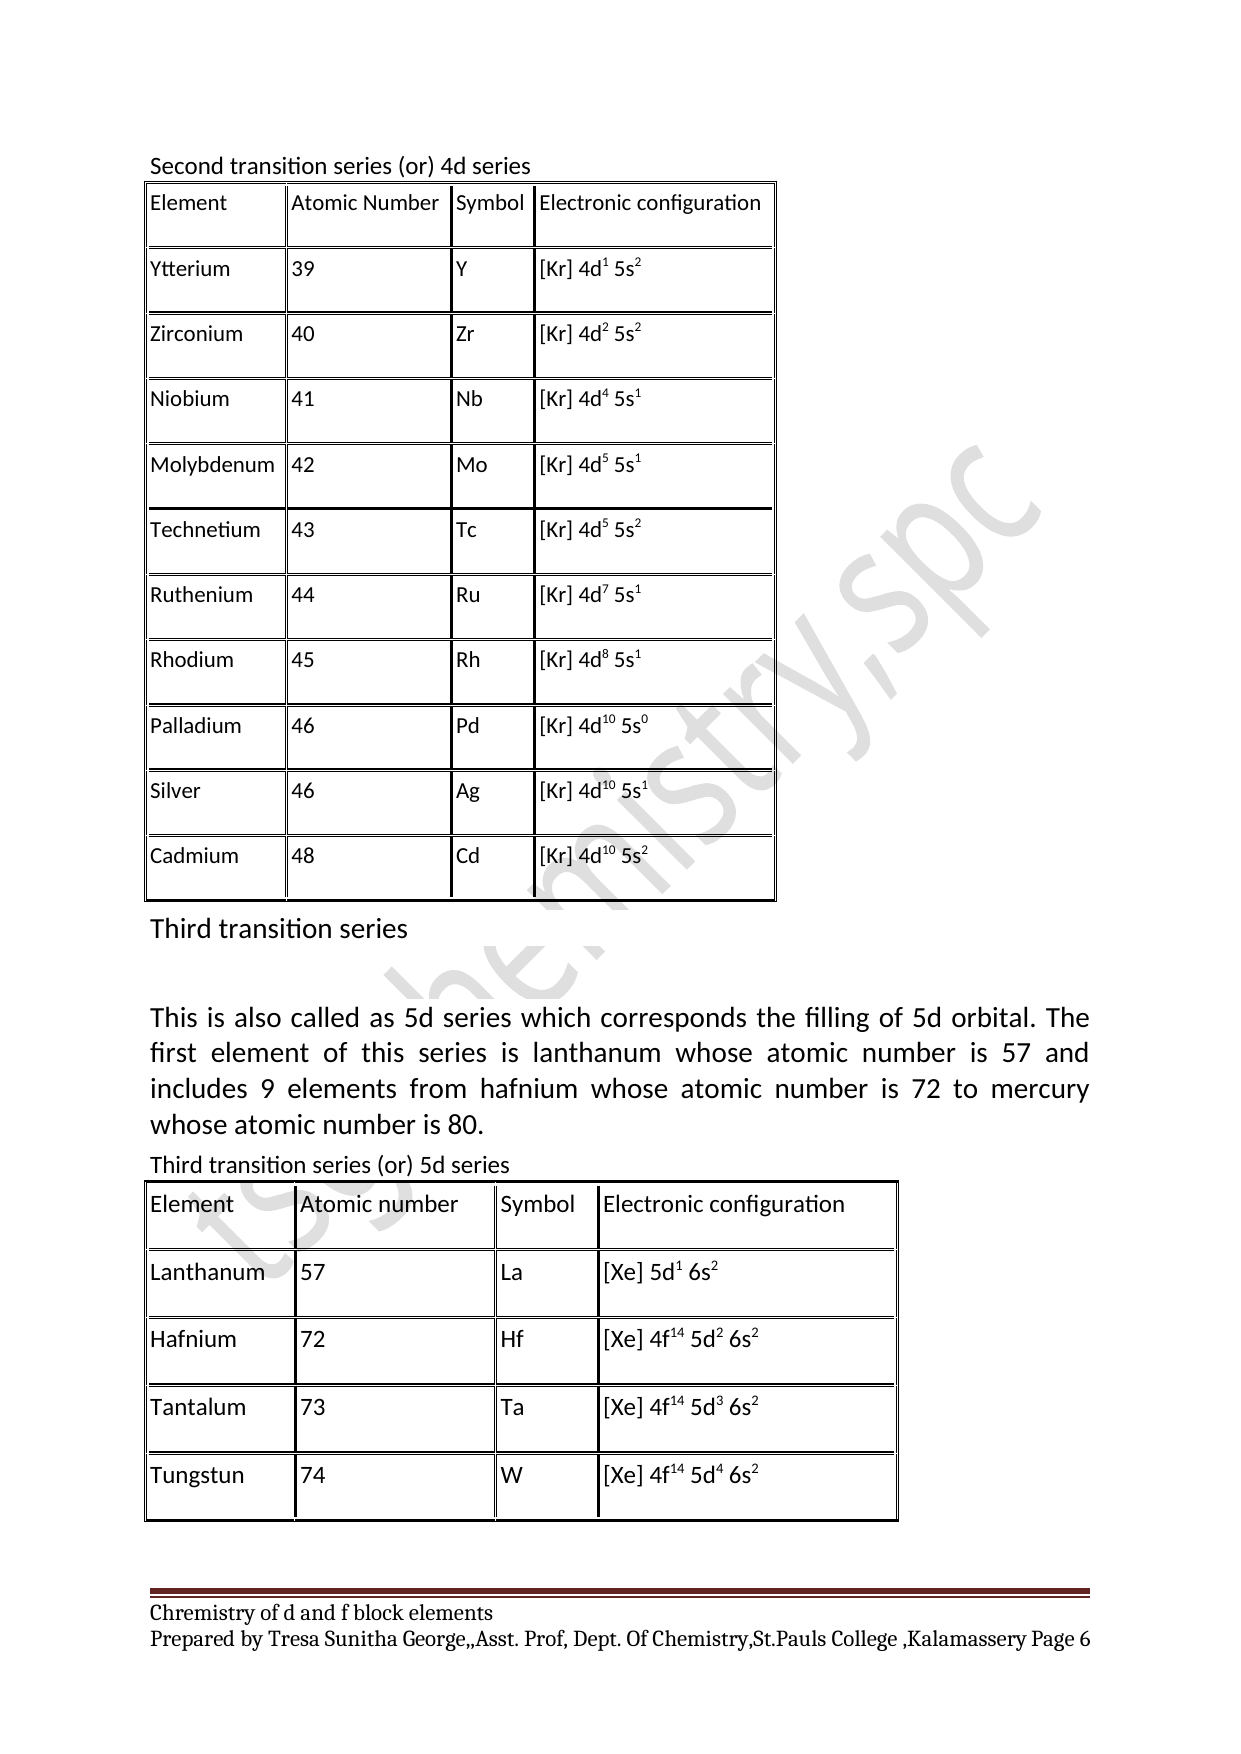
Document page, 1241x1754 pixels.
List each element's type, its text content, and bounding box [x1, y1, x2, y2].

table_header Atomic Number [286, 184, 451, 246]
table_cell [Xe] 5d1 6s2 [598, 1248, 897, 1316]
table_cell Ru [453, 576, 533, 638]
table_cell Nb [453, 380, 533, 442]
table_cell 40 [288, 315, 450, 376]
table_cell Zirconium [147, 311, 285, 376]
table_cell [Xe] 4f14 5d2 6s2 [598, 1316, 897, 1383]
table_cell [Kr] 4d2 5s2 [536, 311, 774, 376]
table_cell [Kr] 4d10 5s2 [534, 834, 775, 899]
table_header Element [147, 1182, 295, 1248]
table_cell Tungstun [147, 1451, 295, 1519]
table_cell Mo [453, 445, 533, 507]
table_cell [Kr] 4d5 5s1 [534, 442, 775, 507]
table_cell [Xe] 4f14 5d4 6s2 [598, 1451, 896, 1519]
table_cell Cd [451, 837, 534, 899]
table_cell 45 [288, 641, 450, 703]
table_header Symbol [496, 1183, 598, 1248]
table_cell Cadmium [145, 834, 286, 899]
table_cell 39 [288, 249, 450, 311]
subtitle Second transition series (or) 4d series [150, 150, 1090, 181]
table_cell Ruthenium [147, 573, 285, 638]
table_cell Ytterium [145, 246, 286, 311]
table_cell [Kr] 4d1 5s2 [534, 246, 775, 311]
table_cell Rh [453, 641, 533, 703]
table_cell La [497, 1251, 597, 1316]
table_cell Molybdenum [145, 442, 286, 507]
table_cell Y [453, 249, 533, 311]
table_cell 43 [288, 510, 450, 572]
table_cell Zr [453, 315, 533, 376]
table_cell Ag [453, 772, 533, 834]
subtitle Third transition series [150, 910, 1090, 946]
table_cell Tantalum [147, 1383, 294, 1451]
text This is also called as 5d series which corresponds the filling of 5d orbital. The first element of this series is lanthanum whose atomic number is 57 and includes 9 elements from hafnium whose atomic number is 72 to mercury whose atomic number is 80. [150, 999, 1090, 1141]
table_cell Lanthanum [145, 1248, 295, 1316]
table_cell [Kr] 4d10 5s0 [536, 703, 774, 768]
table_cell 41 [288, 380, 450, 442]
subtitle Third transition series (or) 5d series [150, 1149, 1090, 1180]
table_header Electronic configuration [598, 1183, 896, 1248]
table_header Atomic number [295, 1183, 496, 1248]
table_cell Niobium [147, 376, 285, 442]
table_cell Technetium [147, 507, 285, 572]
table_cell Silver [147, 768, 285, 834]
table_cell Hafnium [145, 1316, 295, 1383]
table_cell Pd [453, 707, 533, 768]
table_cell [Kr] 4d8 5s1 [534, 638, 775, 703]
table_cell Ta [497, 1387, 597, 1451]
table_cell [Kr] 4d4 5s1 [536, 376, 774, 442]
table_cell 42 [288, 445, 450, 507]
table_cell Hf [497, 1319, 597, 1383]
table_header Element [147, 184, 286, 246]
table_cell W [496, 1455, 598, 1519]
table_cell Rhodium [145, 638, 286, 703]
table_cell [Kr] 4d7 5s1 [536, 573, 774, 638]
table_header Electronic configuration [534, 184, 774, 246]
table_cell 74 [295, 1455, 496, 1519]
table_header Symbol [451, 184, 534, 246]
table_cell 46 [288, 772, 450, 834]
table_cell Palladium [147, 703, 285, 768]
table_cell 73 [297, 1387, 494, 1451]
table_cell [Kr] 4d10 5s1 [536, 768, 774, 834]
table_cell Tc [453, 510, 533, 572]
table_cell 48 [286, 837, 451, 899]
table_cell [Kr] 4d5 5s2 [536, 507, 774, 572]
table_cell 57 [297, 1251, 494, 1316]
table_cell 46 [288, 707, 450, 768]
table_cell 72 [297, 1319, 494, 1383]
table_cell 44 [288, 576, 450, 638]
table_cell [Xe] 4f14 5d3 6s2 [600, 1383, 896, 1451]
